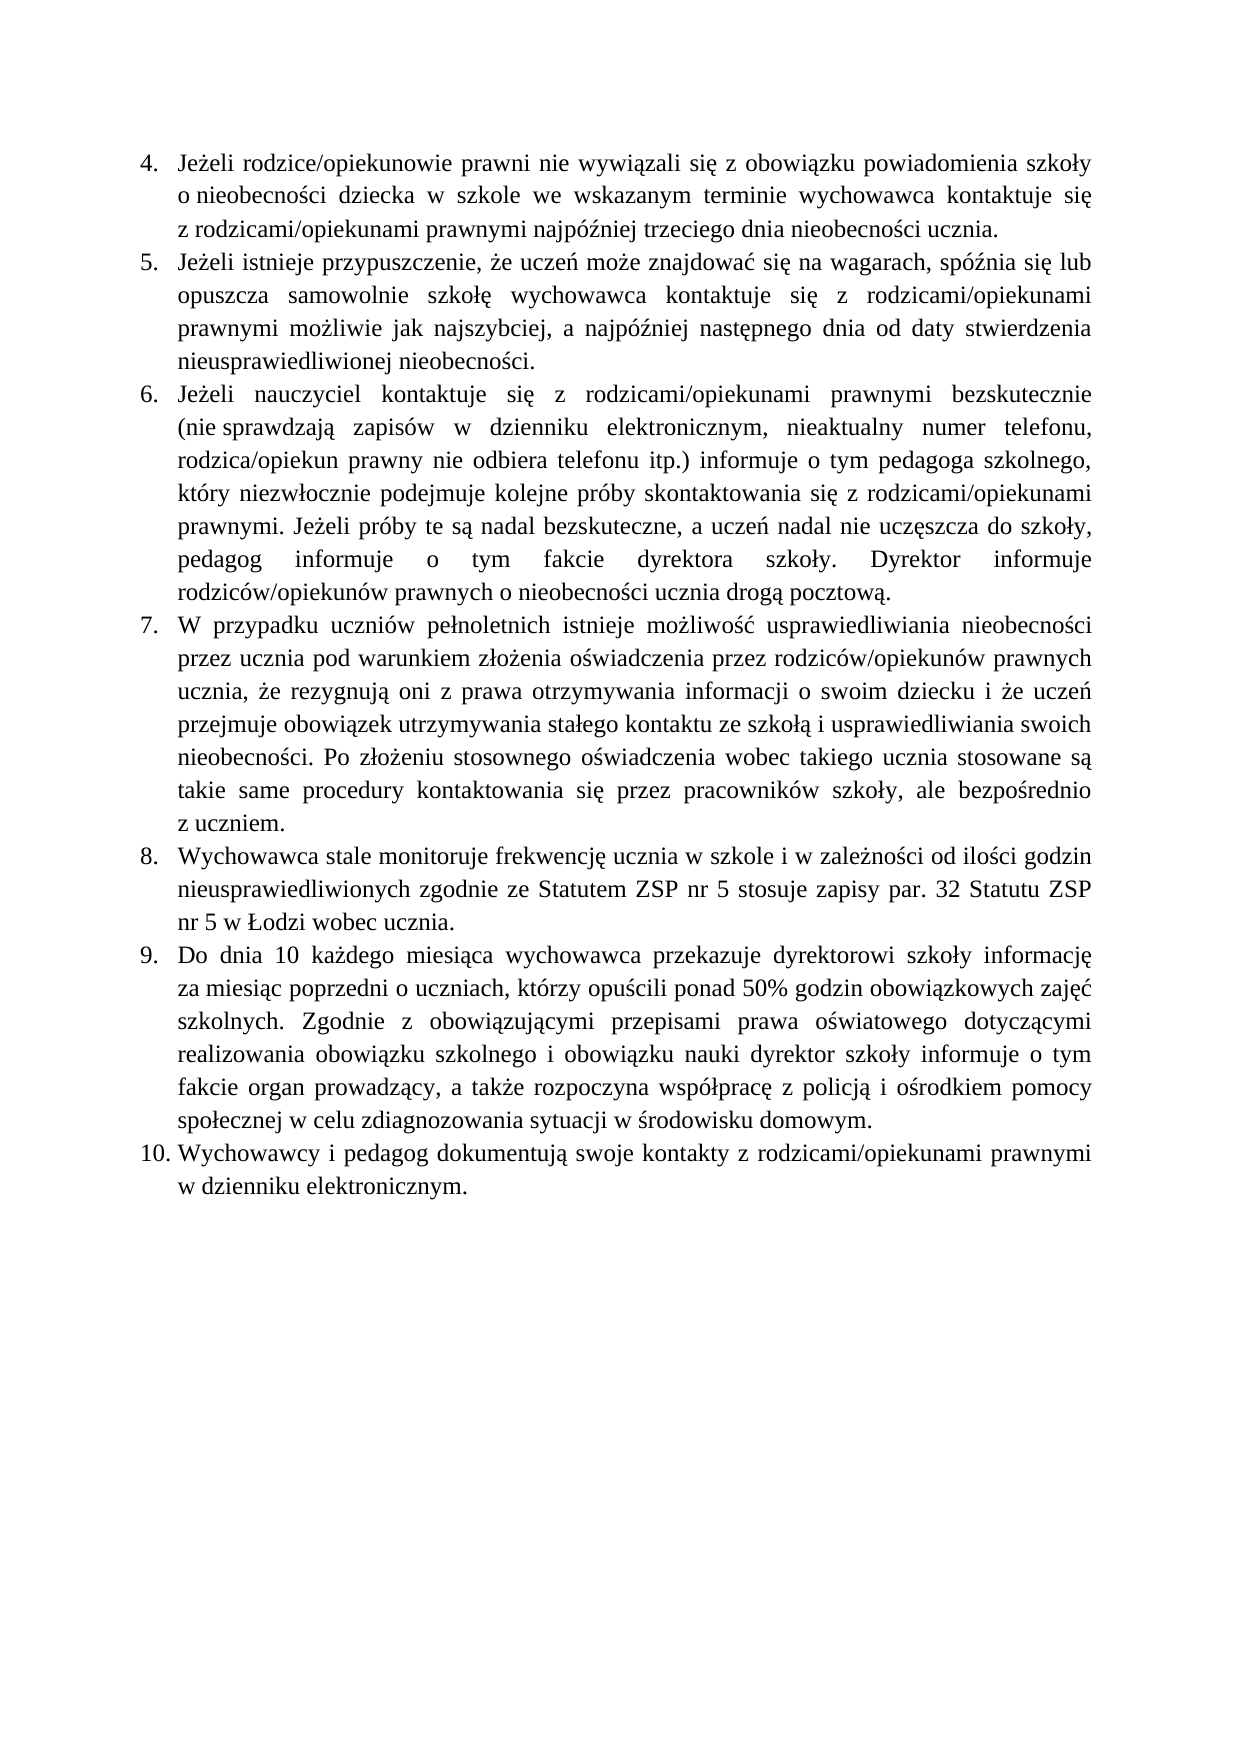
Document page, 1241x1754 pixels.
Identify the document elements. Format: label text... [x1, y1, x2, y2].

list Jeżeli nauczyciel kontaktuje się z rodzicami/opiekunami prawnymi bezskutecznie (nie sprawdzają zapisów w dzienniku elektronicznym, nieaktualny numer telefonu, rodzica/opiekun prawny nie odbiera telefonu itp.) informuje o tym pedagoga szkolnego, który niezwłocznie podejmuje kolejne próby skontaktowania się z rodzicami/opiekunami prawnymi. Jeżeli próby te są nadal bezskuteczne, a uczeń nadal nie uczęszcza do szkoły, pedagog informuje o tym fakcie dyrektora szkoły. Dyrektor informuje rodziców/opiekunów prawnych o nieobecności ucznia drogą pocztową. [140, 379, 1093, 606]
list Wychowawcy i pedagog dokumentują swoje kontakty z rodzicami/opiekunami prawnymi w dzienniku elektronicznym. [140, 1138, 1093, 1200]
list Jeżeli rodzice/opiekunowie prawni nie wywiązali się z obowiązku powiadomienia szkoły o nieobecności dziecka w szkole we wskazanym terminie wychowawca kontaktuje się z rodzicami/opiekunami prawnymi najpóźniej trzeciego dnia nieobecności ucznia. [140, 148, 1093, 242]
list Jeżeli istnieje przypuszczenie, że uczeń może znajdować się na wagarach, spóźnia się lub opuszcza samowolnie szkołę wychowawca kontaktuje się z rodzicami/opiekunami prawnymi możliwie jak najszybciej, a najpóźniej następnego dnia od daty stwierdzenia nieusprawiedliwionej nieobecności. [140, 247, 1093, 374]
list Do dnia 10 każdego miesiąca wychowawca przekazuje dyrektorowi szkoły informację za miesiąc poprzedni o uczniach, którzy opuścili ponad 50% godzin obowiązkowych zajęć szkolnych. Zgodnie z obowiązującymi przepisami prawa oświatowego dotyczącymi realizowania obowiązku szkolnego i obowiązku nauki dyrektor szkoły informuje o tym fakcie organ prowadzący, a także rozpoczyna współpracę z policją i ośrodkiem pomocy społecznej w celu zdiagnozowania sytuacji w środowisku domowym. [140, 940, 1093, 1134]
list Wychowawca stale monitoruje frekwencję ucznia w szkole i w zależności od ilości godzin nieusprawiedliwionych zgodnie ze Statutem ZSP nr 5 stosuje zapisy par. 32 Statutu ZSP nr 5 w Łodzi wobec ucznia. [140, 841, 1093, 936]
list W przypadku uczniów pełnoletnich istnieje możliwość usprawiedliwiania nieobecności przez ucznia pod warunkiem złożenia oświadczenia przez rodziców/opiekunów prawnych ucznia, że rezygnują oni z prawa otrzymywania informacji o swoim dziecku i że uczeń przejmuje obowiązek utrzymywania stałego kontaktu ze szkołą i usprawiedliwiania swoich nieobecności. Po złożeniu stosownego oświadczenia wobec takiego ucznia stosowane są takie same procedury kontaktowania się przez pracowników szkoły, ale bezpośrednio z uczniem. [140, 610, 1093, 837]
